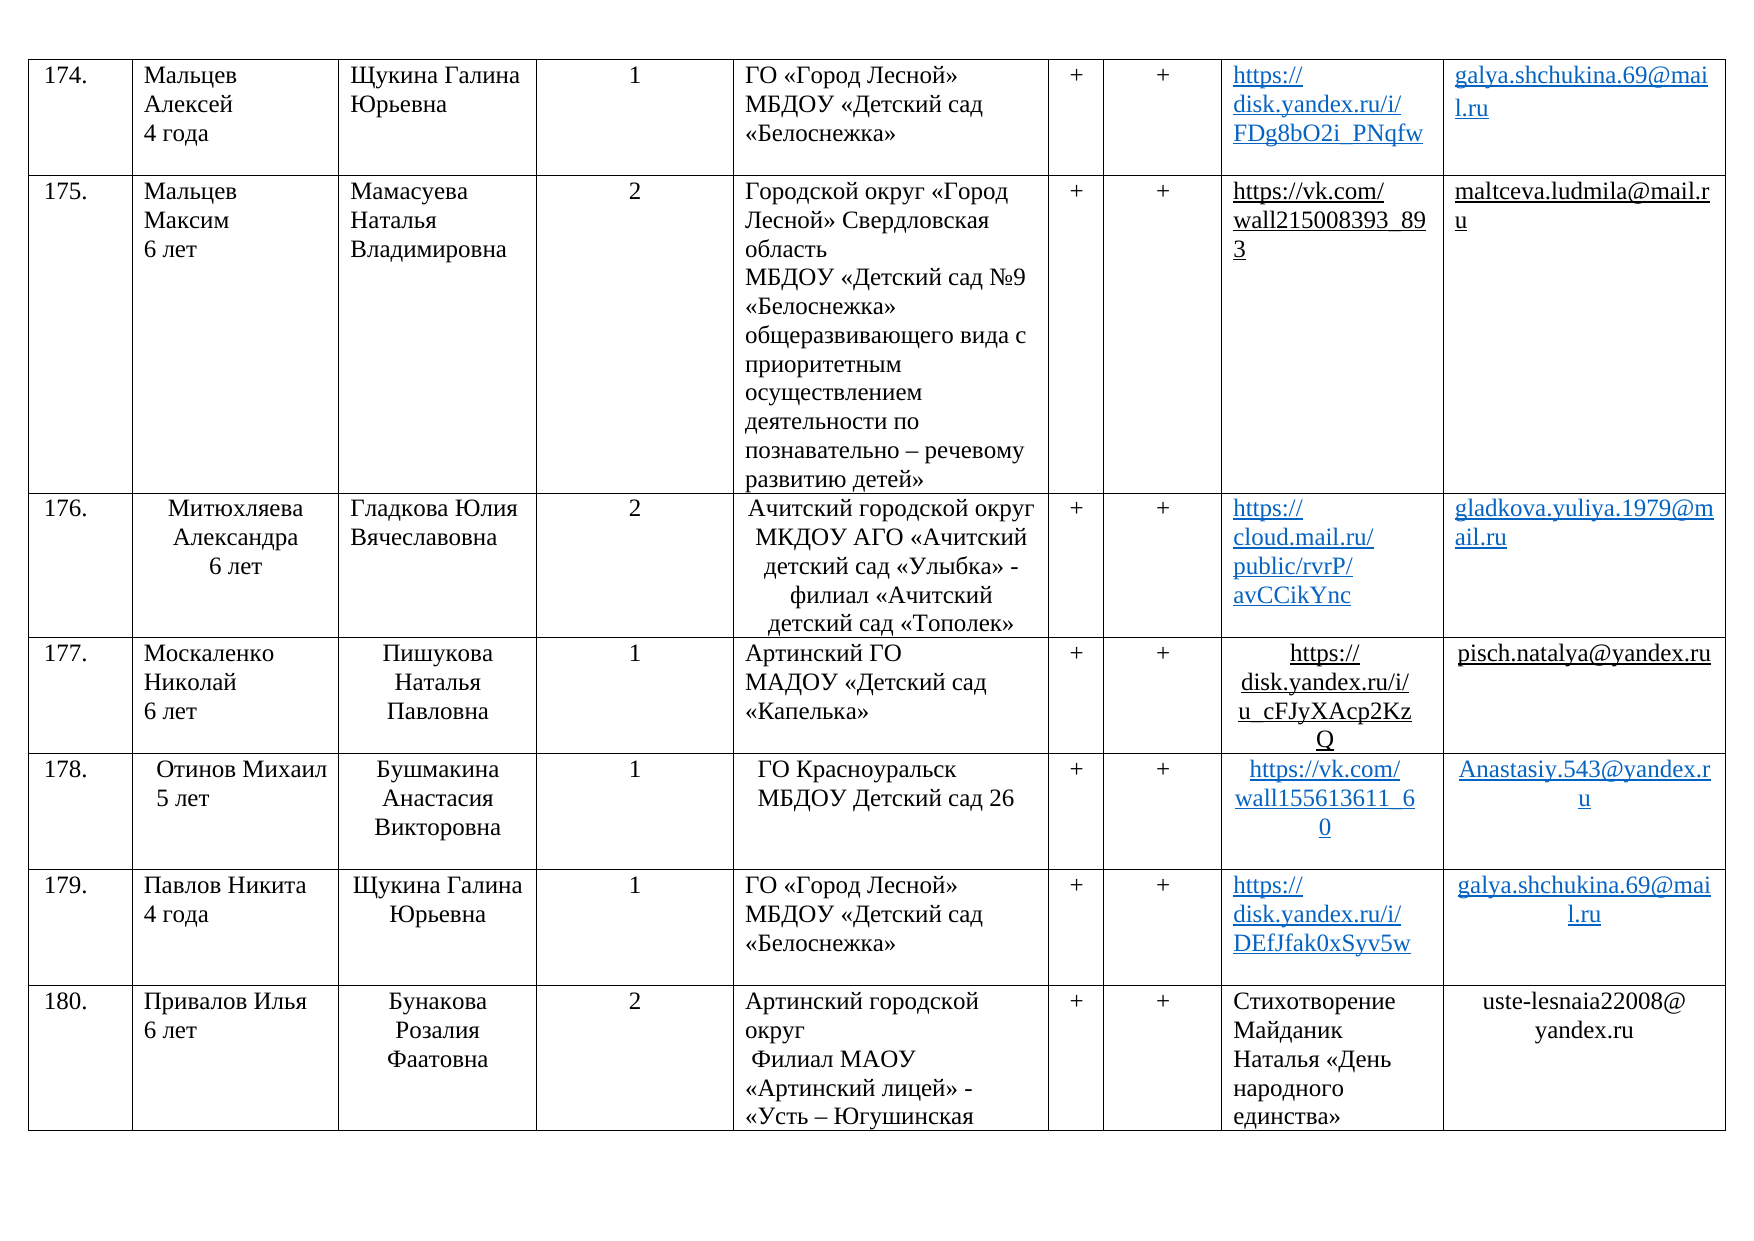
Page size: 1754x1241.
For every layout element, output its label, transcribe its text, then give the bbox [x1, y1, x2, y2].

table_cell https://disk.yandex.ru/i/u_cFJyXAcp2KzQ [1222, 638, 1443, 753]
table_cell ГО «Город Лесной» МБДОУ «Детский сад «Белоснежка» [734, 60, 1048, 175]
table_cell + [1049, 986, 1103, 1130]
table_cell + [1049, 176, 1103, 492]
table_cell ГО Красноуральск МБДОУ Детский сад 26 [734, 754, 1048, 869]
table_cell + [1049, 754, 1103, 869]
table_cell Павлов Никита 4 года [133, 870, 338, 985]
table_cell [29, 494, 132, 637]
table_cell 1 [537, 870, 733, 985]
table_cell [29, 986, 132, 1130]
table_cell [1444, 986, 1725, 1130]
table_cell maltceva.ludmila@mail.ru [1444, 176, 1725, 492]
table_cell pisch.natalya@yandex.ru [1444, 638, 1725, 753]
table_cell Отинов Михаил 5 лет [133, 754, 338, 869]
table_cell galya.shchukina.69@mail.ru [1444, 870, 1725, 985]
table_cell gladkova.yuliya.1979@mail.ru [1444, 494, 1725, 637]
table_cell Ачитский городской округ МКДОУ АГО «Ачитский детский сад «Улыбка» - филиал «Ачитский детский сад «Тополек» [734, 494, 1048, 637]
table_cell Бушмакина Анастасия Викторовна [339, 754, 536, 869]
table_cell Щукина Галина Юрьевна [339, 60, 536, 175]
table_cell [29, 60, 132, 175]
table_cell Митюхляева Александра 6 лет [133, 494, 338, 637]
table_cell https://disk.yandex.ru/i/DEfJfak0xSyv5w [1222, 870, 1443, 985]
table_cell 1 [537, 638, 733, 753]
table_cell https://vk.com/wall215008393_893 [1222, 176, 1443, 492]
table_cell 1 [537, 60, 733, 175]
table_cell 1 [537, 754, 733, 869]
table_cell [29, 176, 132, 492]
table_cell [29, 870, 132, 985]
table_cell Щукина Галина Юрьевна [339, 870, 536, 985]
table_cell 2 [537, 986, 733, 1130]
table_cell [1222, 986, 1443, 1130]
table_cell ГО «Город Лесной» МБДОУ «Детский сад «Белоснежка» [734, 870, 1048, 985]
table_cell Привалов Илья 6 лет [133, 986, 338, 1130]
table_cell + [1049, 60, 1103, 175]
table_cell Москаленко Николай 6 лет [133, 638, 338, 753]
table_cell https://cloud.mail.ru/public/rvrP/avCCikYnc [1222, 494, 1443, 637]
table_cell Мамасуева Наталья Владимировна [339, 176, 536, 492]
table_cell [29, 638, 132, 753]
table_cell Пишукова Наталья Павловна [339, 638, 536, 753]
table_cell [29, 754, 132, 869]
table_cell + [1049, 638, 1103, 753]
table_cell + [1104, 60, 1221, 175]
table_cell + [1104, 754, 1221, 869]
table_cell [734, 986, 1048, 1130]
table_cell https://vk.com/wall155613611_60 [1222, 754, 1443, 869]
table_cell Мальцев Максим 6 лет [133, 176, 338, 492]
table_cell + [1104, 870, 1221, 985]
table_cell Артинский ГО МАДОУ «Детский сад «Капелька» [734, 638, 1048, 753]
table_cell + [1049, 870, 1103, 985]
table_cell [339, 986, 536, 1130]
table_cell 2 [537, 494, 733, 637]
table_cell 2 [537, 176, 733, 492]
table_cell + [1104, 986, 1221, 1130]
table_cell https://disk.yandex.ru/i/FDg8bO2i_PNqfw [1222, 60, 1443, 175]
table_cell + [1104, 494, 1221, 637]
table_cell Мальцев Алексей 4 года [133, 60, 338, 175]
table_cell Anastasiy.543@yandex.ru [1444, 754, 1725, 869]
table_cell galya.shchukina.69@mail.ru [1444, 60, 1725, 175]
table_cell + [1049, 494, 1103, 637]
table_cell + [1104, 176, 1221, 492]
table_cell Гладкова Юлия Вячеславовна [339, 494, 536, 637]
table_cell Городской округ «Город Лесной» Свердловская область МБДОУ «Детский сад №9 «Белоснежка» общеразвивающего вида с приоритетным осуществлением деятельности по познавательно – речевому развитию детей» [734, 176, 1048, 492]
table_cell + [1104, 638, 1221, 753]
